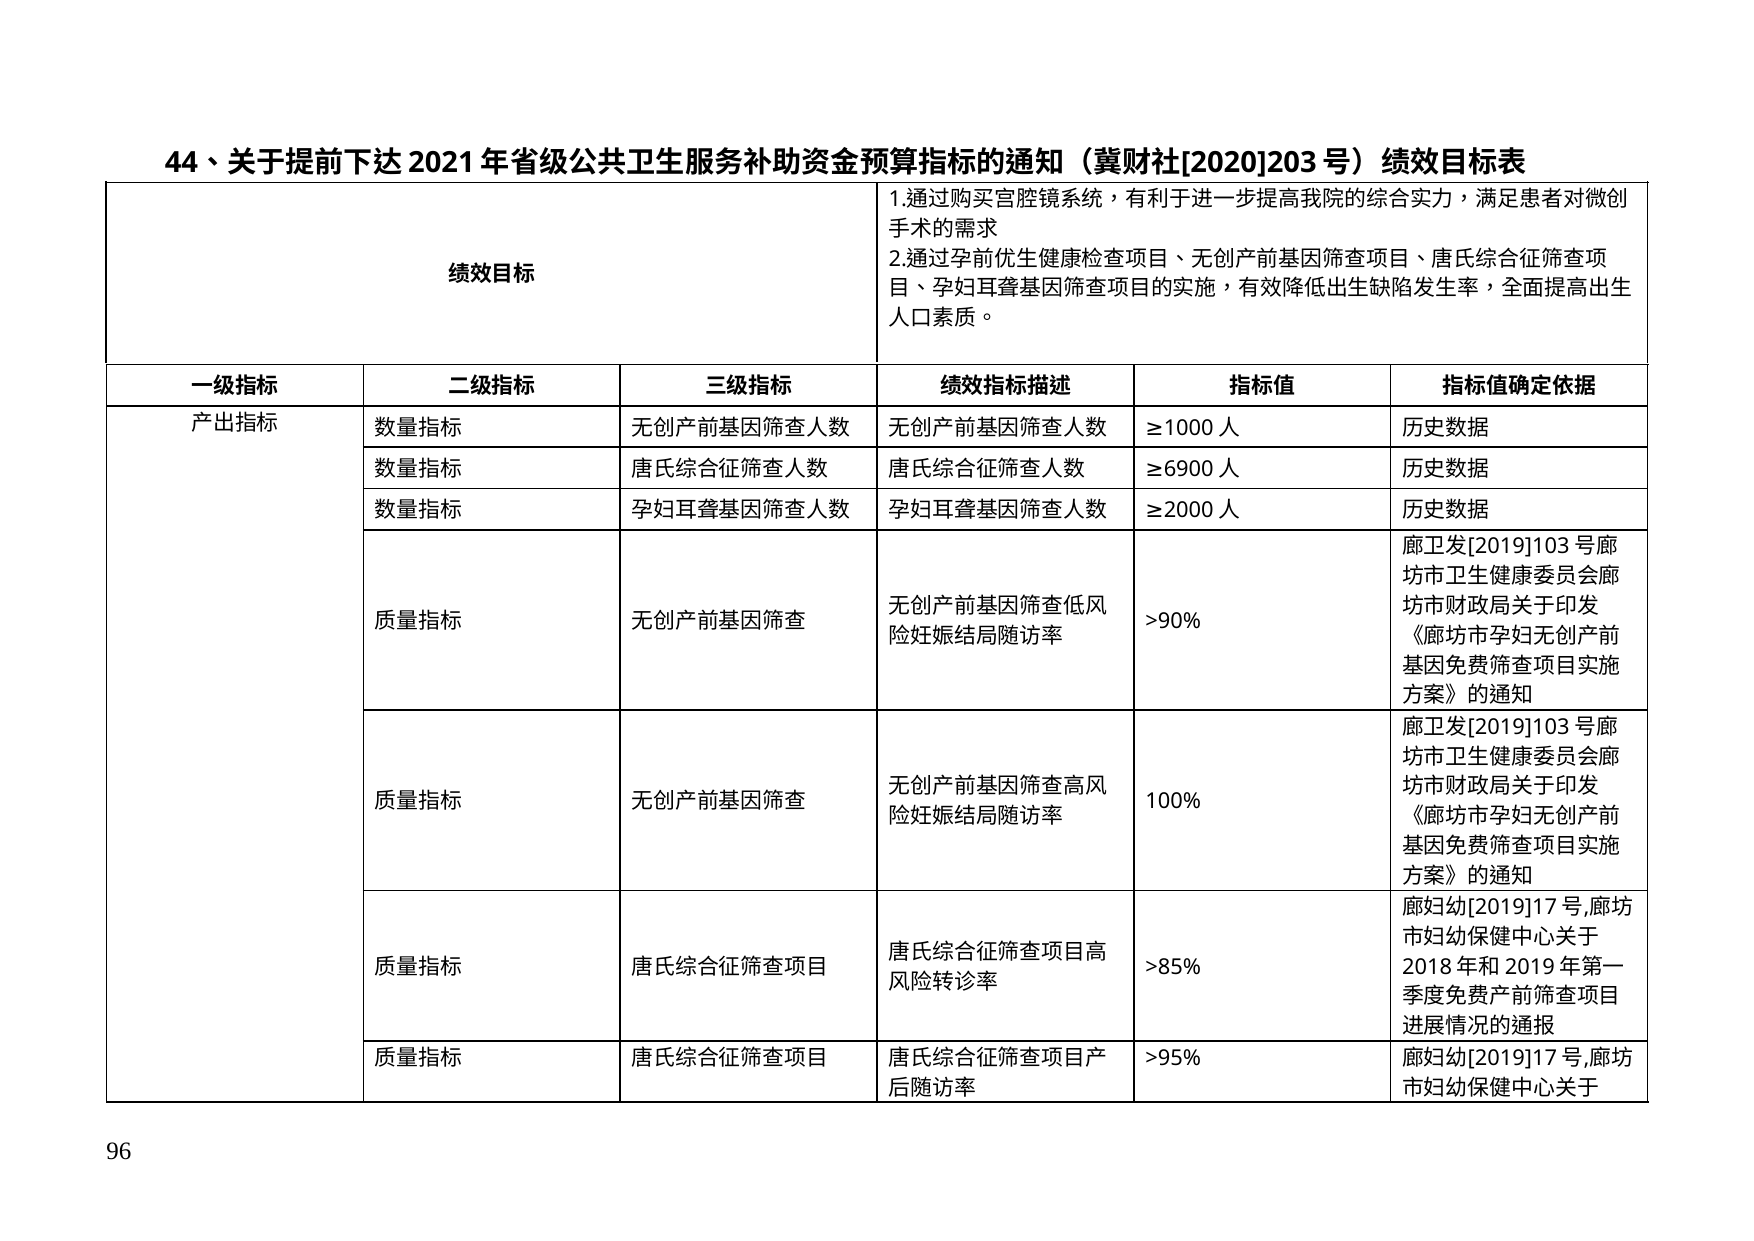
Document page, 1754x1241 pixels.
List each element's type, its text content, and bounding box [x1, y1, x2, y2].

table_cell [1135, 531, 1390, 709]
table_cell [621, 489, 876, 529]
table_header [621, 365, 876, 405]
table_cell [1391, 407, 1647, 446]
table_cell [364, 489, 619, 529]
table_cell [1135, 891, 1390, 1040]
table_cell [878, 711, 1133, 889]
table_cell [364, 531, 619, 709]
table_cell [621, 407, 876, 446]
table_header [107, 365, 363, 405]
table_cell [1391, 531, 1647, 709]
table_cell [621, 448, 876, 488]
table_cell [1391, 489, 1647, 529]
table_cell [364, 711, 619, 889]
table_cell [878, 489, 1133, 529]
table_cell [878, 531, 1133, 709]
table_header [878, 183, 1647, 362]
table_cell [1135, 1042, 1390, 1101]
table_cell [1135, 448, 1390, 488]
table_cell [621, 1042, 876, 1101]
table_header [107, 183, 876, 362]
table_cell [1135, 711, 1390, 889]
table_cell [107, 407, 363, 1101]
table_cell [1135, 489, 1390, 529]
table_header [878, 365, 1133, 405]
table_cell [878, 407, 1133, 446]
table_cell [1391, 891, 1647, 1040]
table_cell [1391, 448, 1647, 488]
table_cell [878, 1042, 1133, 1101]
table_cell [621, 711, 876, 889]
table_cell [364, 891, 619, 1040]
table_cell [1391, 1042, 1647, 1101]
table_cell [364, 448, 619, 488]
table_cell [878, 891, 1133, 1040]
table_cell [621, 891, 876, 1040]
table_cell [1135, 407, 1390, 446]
text 44、关于提前下达2021年省级公共卫生服务补助资金预算指标的通知（冀财社[2020]203号）绩效目标表 [106, 142, 1648, 181]
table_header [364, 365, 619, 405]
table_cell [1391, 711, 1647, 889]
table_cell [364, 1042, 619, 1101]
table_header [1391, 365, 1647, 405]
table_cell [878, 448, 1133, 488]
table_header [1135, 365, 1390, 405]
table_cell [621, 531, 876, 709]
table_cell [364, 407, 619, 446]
